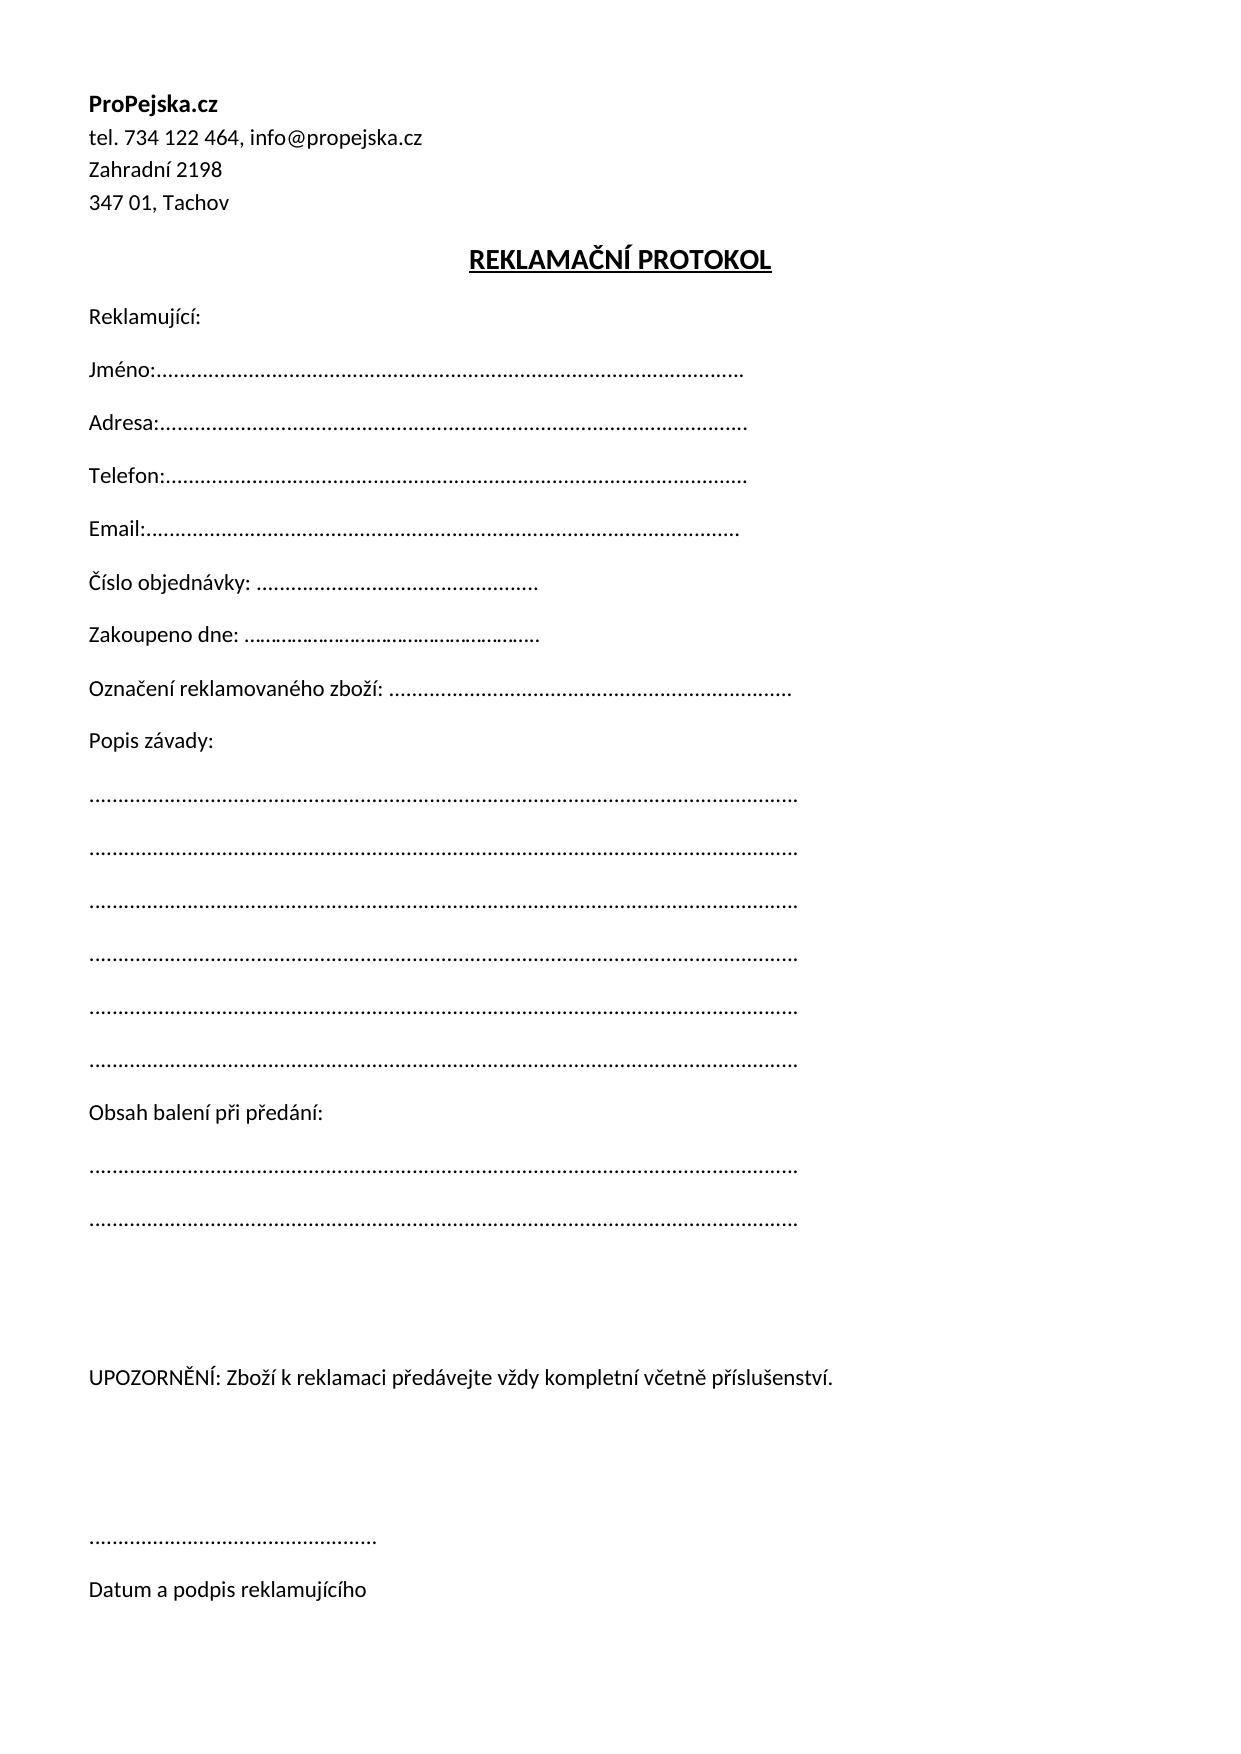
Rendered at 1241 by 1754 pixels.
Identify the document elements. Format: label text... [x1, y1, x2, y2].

text Obsah balení při předání: [89, 1098, 1152, 1126]
text Datum a podpis reklamujícího [89, 1575, 1152, 1603]
text Označení reklamovaného zboží: ...................................................................... [89, 674, 1152, 702]
text REKLAMAČNÍ PROTOKOL [89, 241, 1152, 276]
text ........................................................................................................................... [89, 1151, 1152, 1179]
text Číslo objednávky: ................................................. [89, 568, 1152, 596]
text .................................................. [89, 1522, 1152, 1550]
text ........................................................................................................................... [89, 939, 1152, 967]
text UPOZORNĚNÍ: Zboží k reklamaci předávejte vždy kompletní včetně příslušenství. [89, 1363, 1152, 1391]
text Jméno:...................................................................................................... [89, 356, 1152, 383]
text ProPejska.cz tel. 734 122 464, info@propejska.cz Zahradní 2198 347 01, Tachov [89, 89, 1152, 216]
text ........................................................................................................................... [89, 992, 1152, 1020]
text Email:....................................................................................................... [89, 514, 1152, 543]
text Adresa:...................................................................................................... [89, 408, 1152, 437]
text Popis závady: [89, 727, 1152, 755]
text ........................................................................................................................... [89, 1045, 1152, 1073]
text ........................................................................................................................... [89, 780, 1152, 808]
text Zakoupeno dne: ……………………………………………….. [89, 621, 1152, 649]
text Reklamující: [89, 302, 1152, 331]
text ........................................................................................................................... [89, 886, 1152, 914]
text ........................................................................................................................... [89, 833, 1152, 861]
text ........................................................................................................................... [89, 1204, 1152, 1232]
text Telefon:..................................................................................................... [89, 462, 1152, 489]
